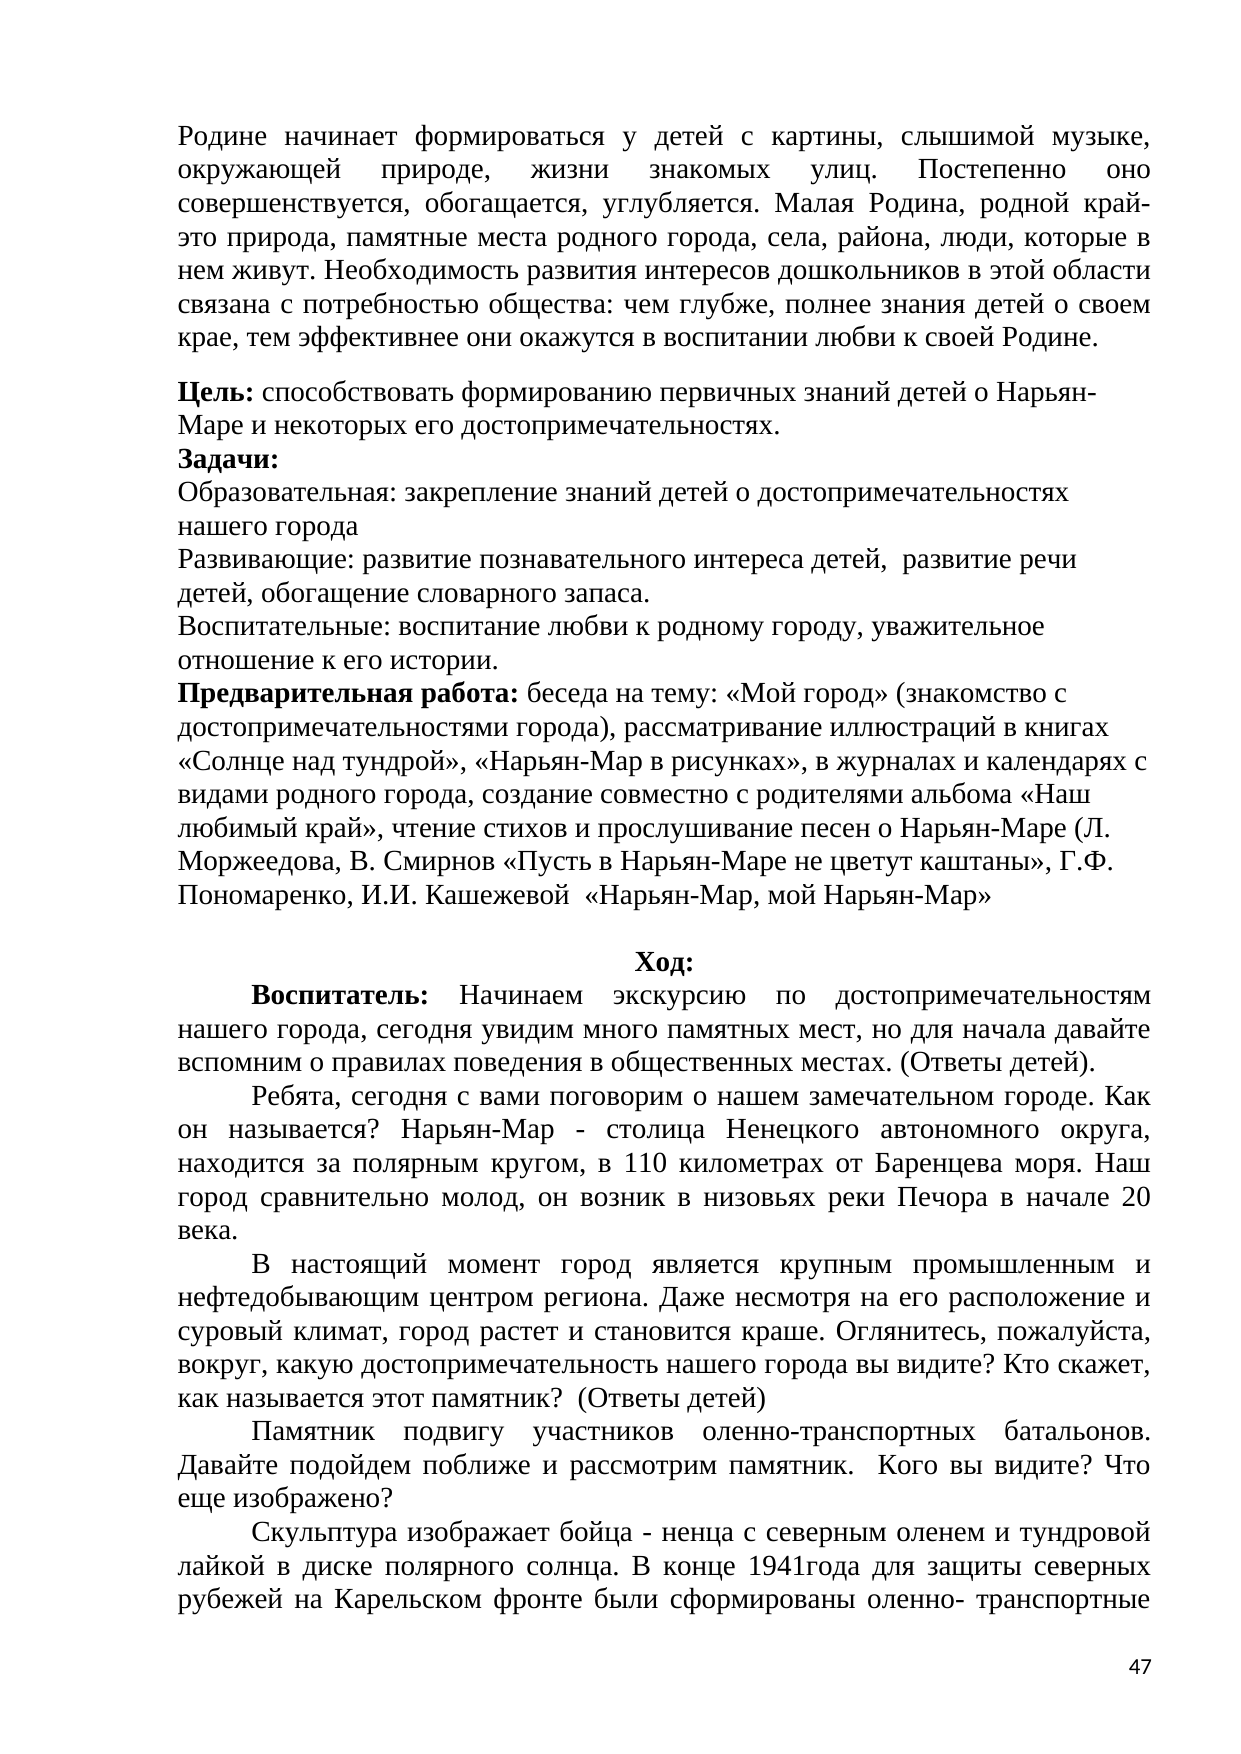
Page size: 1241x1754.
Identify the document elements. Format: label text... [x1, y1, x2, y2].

text Воспитательные: воспитание любви к родному городу, уважительное отношение к его истории. [177, 608, 1152, 676]
text Образовательная: закрепление знаний детей о достопримечательностях нашего города [177, 474, 1152, 541]
text Памятник подвигу участников оленно-транспортных батальонов. Давайте подойдем поближе и рассмотрим памятник. Кого вы видите? Что еще изображено? [177, 1413, 1152, 1514]
text Цель: способствовать формированию первичных знаний детей о Нарьян-Маре и некоторых его достопримечательностях. [177, 374, 1152, 441]
text Задачи: [177, 441, 1152, 474]
text Предварительная работа: беседа на тему: «Мой город» (знакомство с достопримечательностями города), рассматривание иллюстраций в книгах «Солнце над тундрой», «Нарьян-Мар в рисунках», в журналах и календарях с видами родного города, создание совместно с родителями альбома «Наш любимый край», чтение стихов и прослушивание песен о Нарьян-Маре (Л. Моржеедова, В. Смирнов «Пусть в Нарьян-Маре не цветут каштаны», Г.Ф. Пономаренко, И.И. Кашежевой «Нарьян-Мар, мой Нарьян-Мар» [177, 676, 1152, 910]
text В настоящий момент город является крупным промышленным и нефтедобывающим центром региона. Даже несмотря на его расположение и суровый климат, город растет и становится краше. Оглянитесь, пожалуйста, вокруг, какую достопримечательность нашего города вы видите? Кто скажет, как называется этот памятник? (Ответы детей) [177, 1246, 1152, 1413]
text Ход: [177, 944, 1152, 977]
text Развивающие: развитие познавательного интереса детей, развитие речи детей, обогащение словарного запаса. [177, 541, 1152, 608]
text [177, 118, 1152, 353]
text Ребята, сегодня с вами поговорим о нашем замечательном городе. Как он называется? Нарьян-Мар - столица Ненецкого автономного округа, находится за полярным кругом, в 110 километрах от Баренцева моря. Наш город сравнительно молод, он возник в низовьях реки Печора в начале 20 века. [177, 1078, 1152, 1246]
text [177, 1514, 1152, 1615]
text Воспитатель: Начинаем экскурсию по достопримечательностям нашего города, сегодня увидим много памятных мест, но для начала давайте вспомним о правилах поведения в общественных местах. (Ответы детей). [177, 977, 1152, 1078]
